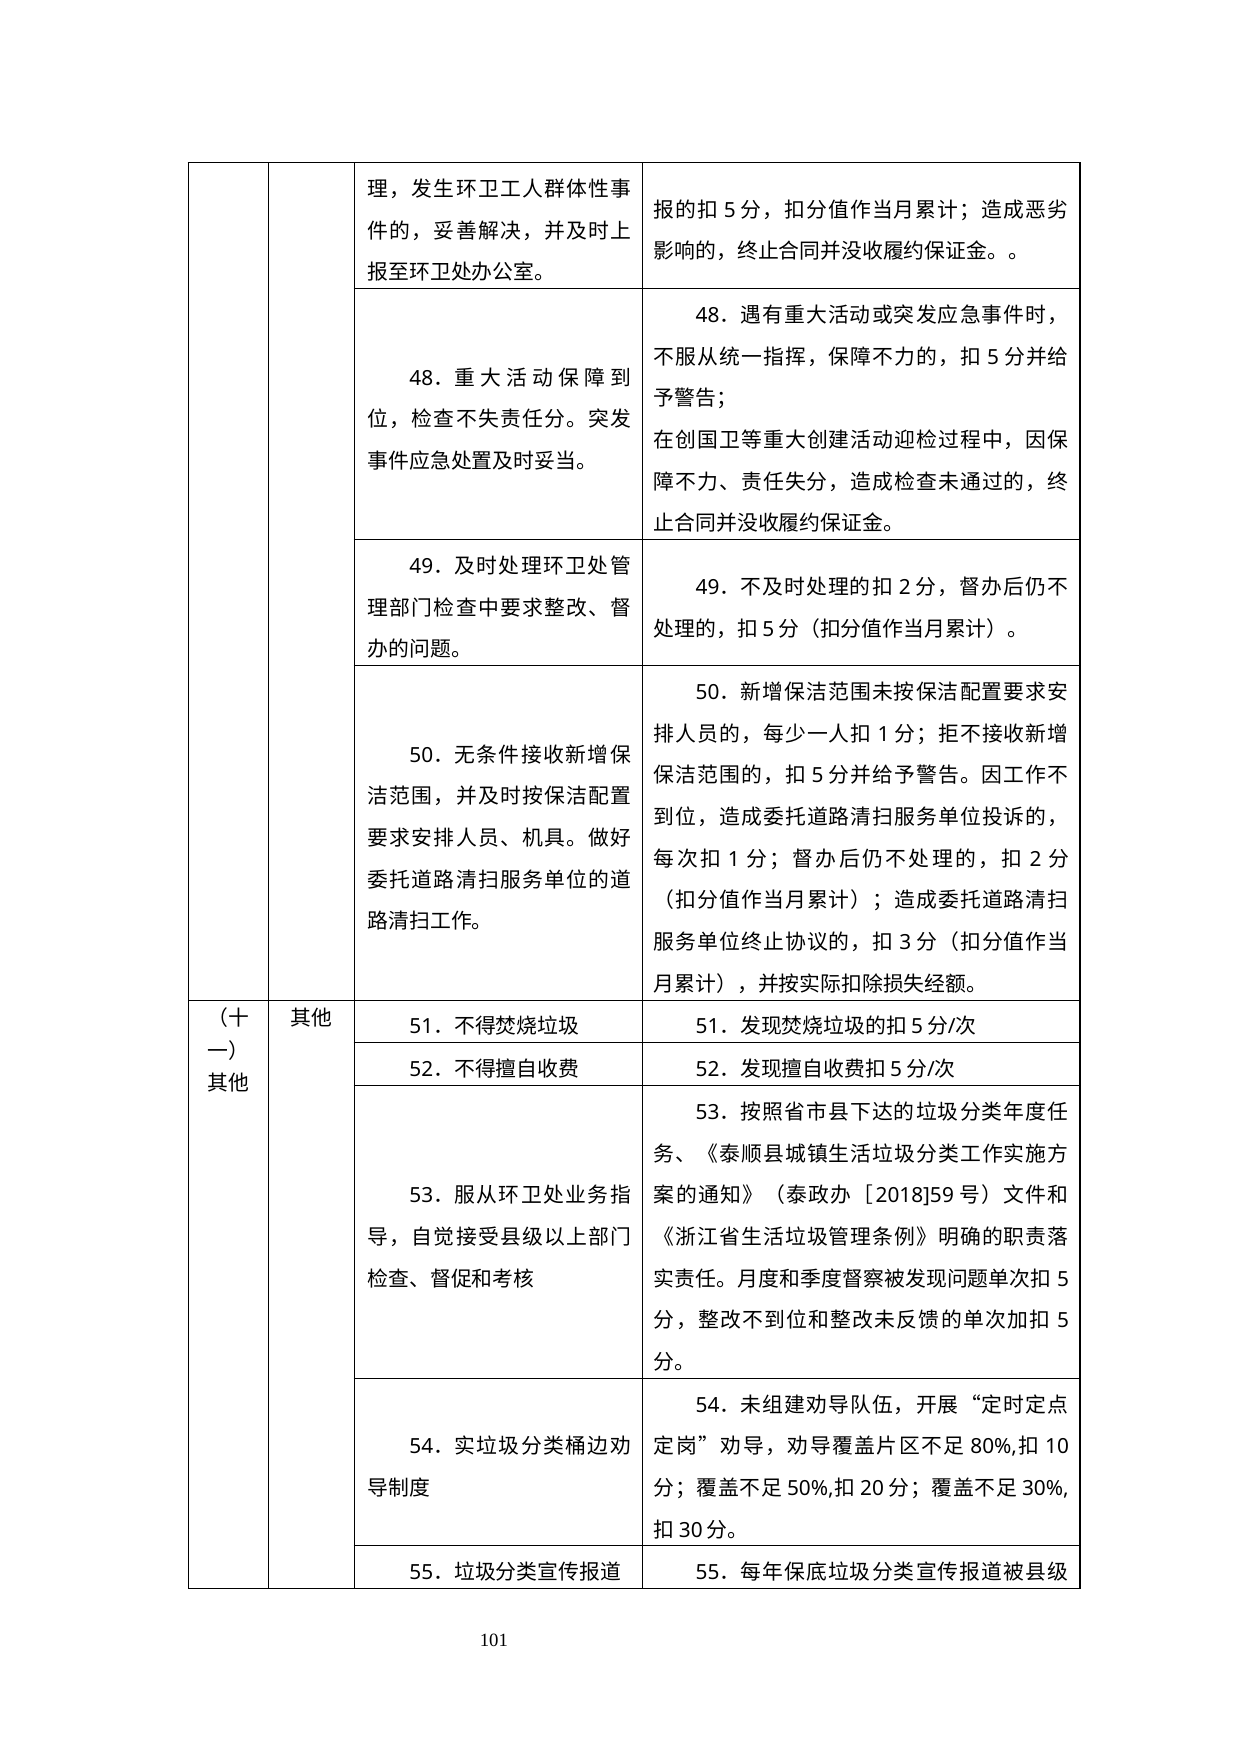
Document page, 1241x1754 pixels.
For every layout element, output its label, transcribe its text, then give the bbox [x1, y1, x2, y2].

table_cell 发现擅自收费扣5分/次 [643, 1043, 1079, 1085]
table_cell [355, 163, 642, 288]
table_cell 无条件接收新增保洁范围，并及时按保洁配置要求安排人员、机具。做好委托道路清扫服务单位的道路清扫工作。 [355, 666, 642, 999]
table_cell 及时处理环卫处管理部门检查中要求整改、督办的问题。 [355, 540, 642, 665]
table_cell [643, 163, 1079, 288]
table_cell 服从环卫处业务指导，自觉接受县级以上部门检查、督促和考核 [355, 1086, 642, 1378]
table_cell 按照省市县下达的垃圾分类年度任务、《泰顺县城镇生活垃圾分类工作实施方案的通知》（泰政办［2018]59号）文件和《浙江省生活垃圾管理条例》明确的职责落实责任。月度和季度督察被发现问题单次扣5分，整改不到位和整改未反馈的单次加扣5分。 [643, 1086, 1079, 1378]
table_cell （十一）其他 [189, 1001, 268, 1588]
table_cell 未组建劝导队伍，开展“定时定点定岗”劝导，劝导覆盖片区不足80%,扣10分；覆盖不足50%,扣20分；覆盖不足30%,扣30分。 [643, 1379, 1079, 1545]
table_cell 不及时处理的扣2分，督办后仍不处理的，扣5分（扣分值作当月累计）。 [643, 540, 1079, 665]
table_cell 发现焚烧垃圾的扣5分/次 [643, 1001, 1079, 1042]
table_cell 新增保洁范围未按保洁配置要求安排人员的，每少一人扣1分；拒不接收新增保洁范围的，扣5分并给予警告。因工作不到位，造成委托道路清扫服务单位投诉的，每次扣1分；督办后仍不处理的，扣2分（扣分值作当月累计）；造成委托道路清扫服务单位终止协议的，扣3分（扣分值作当月累计），并按实际扣除损失经额。 [643, 666, 1079, 999]
table_cell 遇有重大活动或突发应急事件时，不服从统一指挥，保障不力的，扣5分并给予警告； 在创国卫等重大创建活动迎检过程中，因保障不力、责任失分，造成检查未通过的，终止合同并没收履约保证金。 [643, 289, 1079, 539]
table_cell 不得擅自收费 [355, 1043, 642, 1085]
table_cell 实垃圾分类桶边劝导制度 [355, 1379, 642, 1545]
table_cell 不得焚烧垃圾 [355, 1001, 642, 1042]
table_cell 其他 [269, 1001, 354, 1588]
table_cell 垃圾分类宣传报道 [355, 1546, 642, 1588]
table_cell 重大活动保障到位，检查不失责任分。突发事件应急处置及时妥当。 [355, 289, 642, 539]
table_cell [643, 1546, 1079, 1588]
